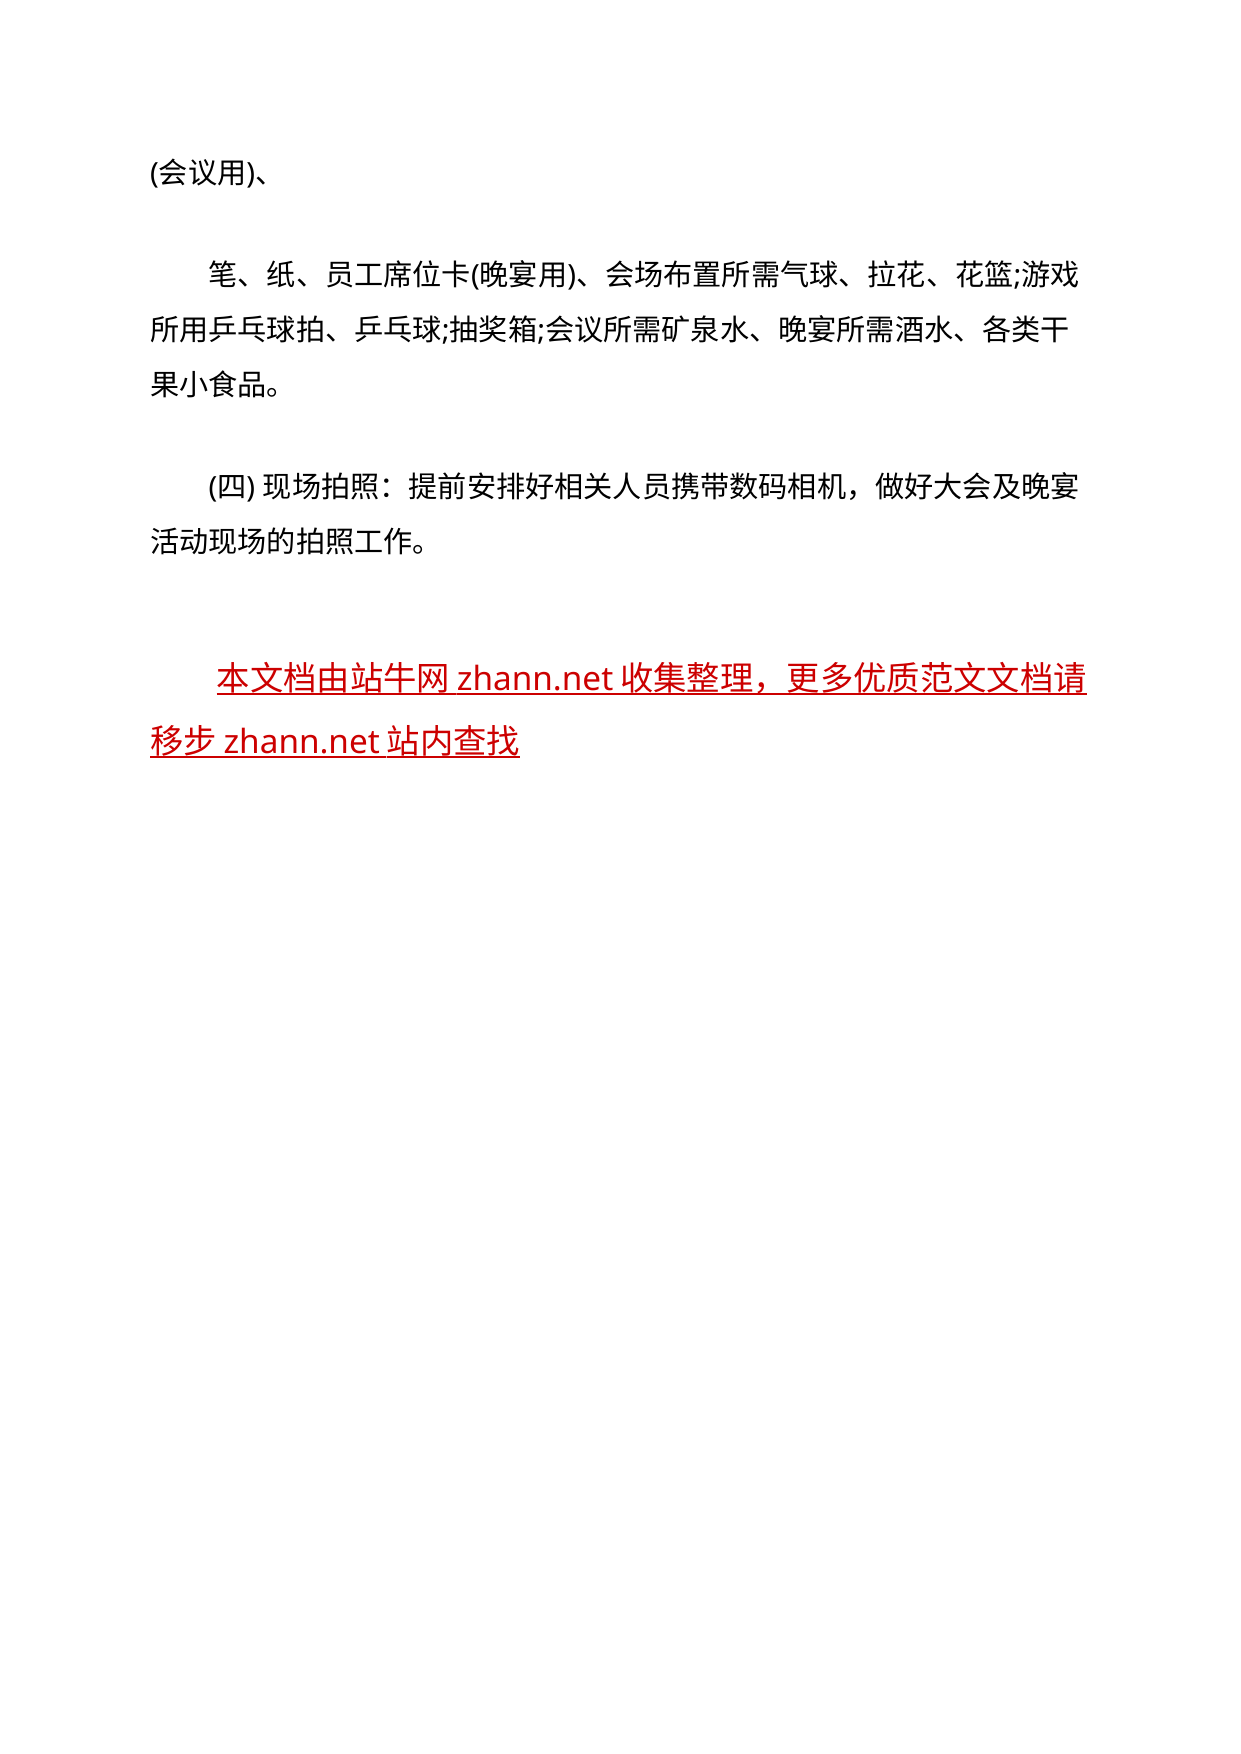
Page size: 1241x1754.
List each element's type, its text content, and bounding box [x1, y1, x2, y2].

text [150, 150, 1090, 192]
text 笔、纸、员工席位卡(晚宴用)、会场布置所需气球、拉花、花篮;游戏所用乒乓球拍、乒乓球;抽奖箱;会议所需矿泉水、晚宴所需酒水、各类干果小食品。 [150, 252, 1090, 404]
text 本文档由站牛网zhann.net收集整理，更多优质范文文档请移步zhann.net站内查找 [150, 652, 1090, 763]
text (四) 现场拍照：提前安排好相关人员携带数码相机，做好大会及晚宴活动现场的拍照工作。 [150, 464, 1090, 561]
